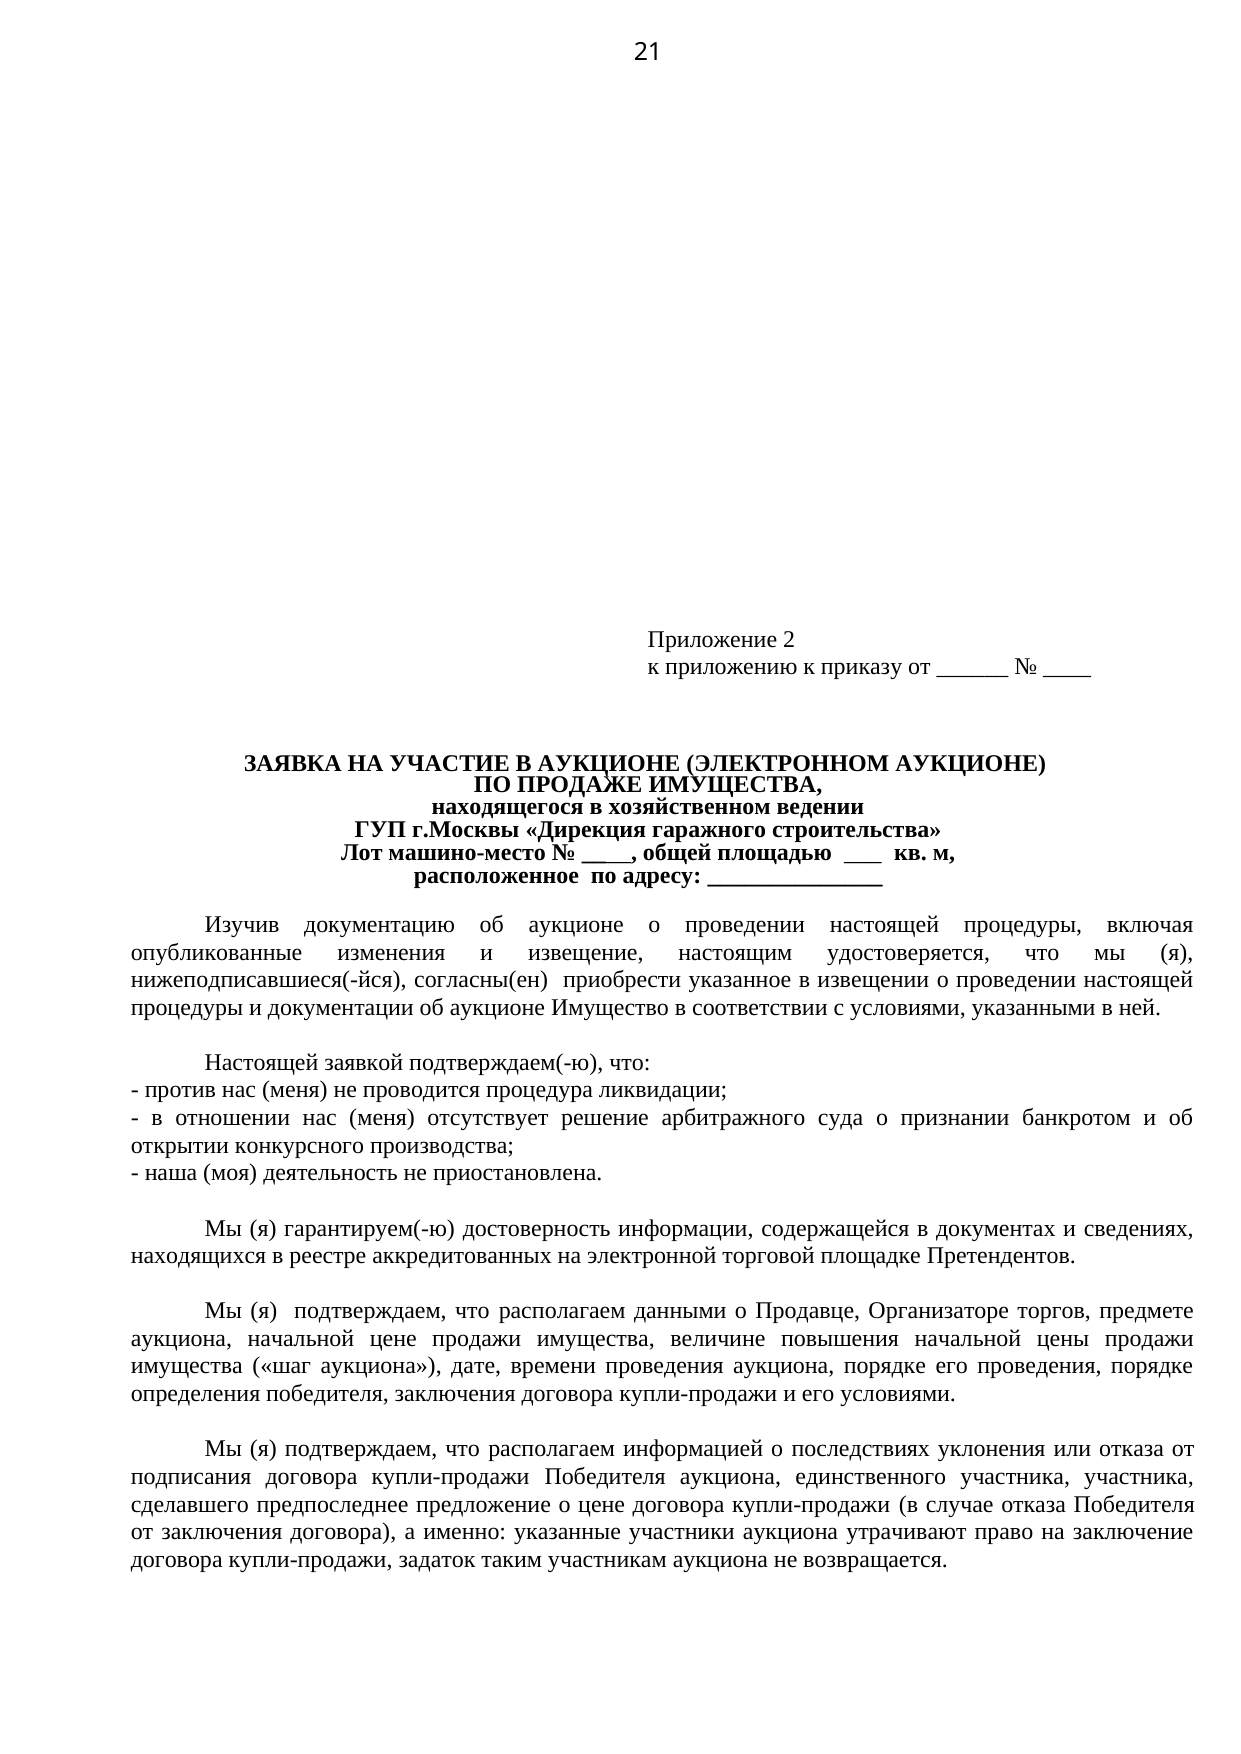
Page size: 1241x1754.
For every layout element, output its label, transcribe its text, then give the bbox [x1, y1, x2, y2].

text Мы (я) подтверждаем, что располагаем информацией о последствиях уклонения или отказа от подписания договора купли-продажи Победителя аукциона, единственного участника, участника, сделавшего предпоследнее предложение о цене договора купли-продажи (в случае отказа Победителя от заключения договора), а именно: указанные участники аукциона утрачивают право на заключение договора купли-продажи, задаток таким участникам аукциона не возвращается. [131, 1434, 1195, 1572]
text - против нас (меня) не проводится процедура ликвидации; [131, 1076, 1195, 1103]
text Настоящей заявкой подтверждаем(-ю), что: [131, 1048, 1195, 1076]
text Лот машино-место № ____, общей площадью ___ кв. м, [131, 842, 1165, 865]
text - в отношении нас (меня) отсутствует решение арбитражного суда о признании банкротом и об открытии конкурсного производства; [131, 1103, 1195, 1158]
text Мы (я) подтверждаем, что располагаем данными о Продавце, Организаторе торгов, предмете аукциона, начальной цене продажи имущества, величине повышения начальной цены продажи имущества («шаг аукциона»), дате, времени проведения аукциона, порядке его проведения, порядке определения победителя, заключения договора купли-продажи и его условиями. [131, 1296, 1195, 1407]
text расположенное по адресу: ______________ [131, 865, 1165, 888]
text Изучив документацию об аукционе о проведении настоящей процедуры, включая опубликованные изменения и извещение, настоящим удостоверяется, что мы (я), нижеподписавшиеся(-йся), согласны(ен) приобрести указанное в извещении о проведении настоящей процедуры и документации об аукционе Имущество в соответствии с условиями, указанными в ней. [131, 910, 1195, 1020]
text - наша (моя) деятельность не приостановлена. [131, 1158, 1195, 1186]
text Мы (я) гарантируем(-ю) достоверность информации, содержащейся в документах и сведениях, находящихся в реестре аккредитованных на электронной торговой площадке Претендентов. [131, 1213, 1195, 1269]
text к приложению к приказу от ______ № ____ [647, 652, 1195, 680]
text ЗАЯВКА НА УЧАСТИЕ В АУКЦИОНЕ (ЭЛЕКТРОННОМ АУКЦИОНЕ) ПО ПРОДАЖЕ ИМУЩЕСТВА, находящегося в хозяйственном ведении [131, 754, 1165, 820]
text Приложение 2 [647, 625, 1195, 652]
text ГУП г.Москвы «Дирекция гаражного строительства» [131, 820, 1165, 842]
